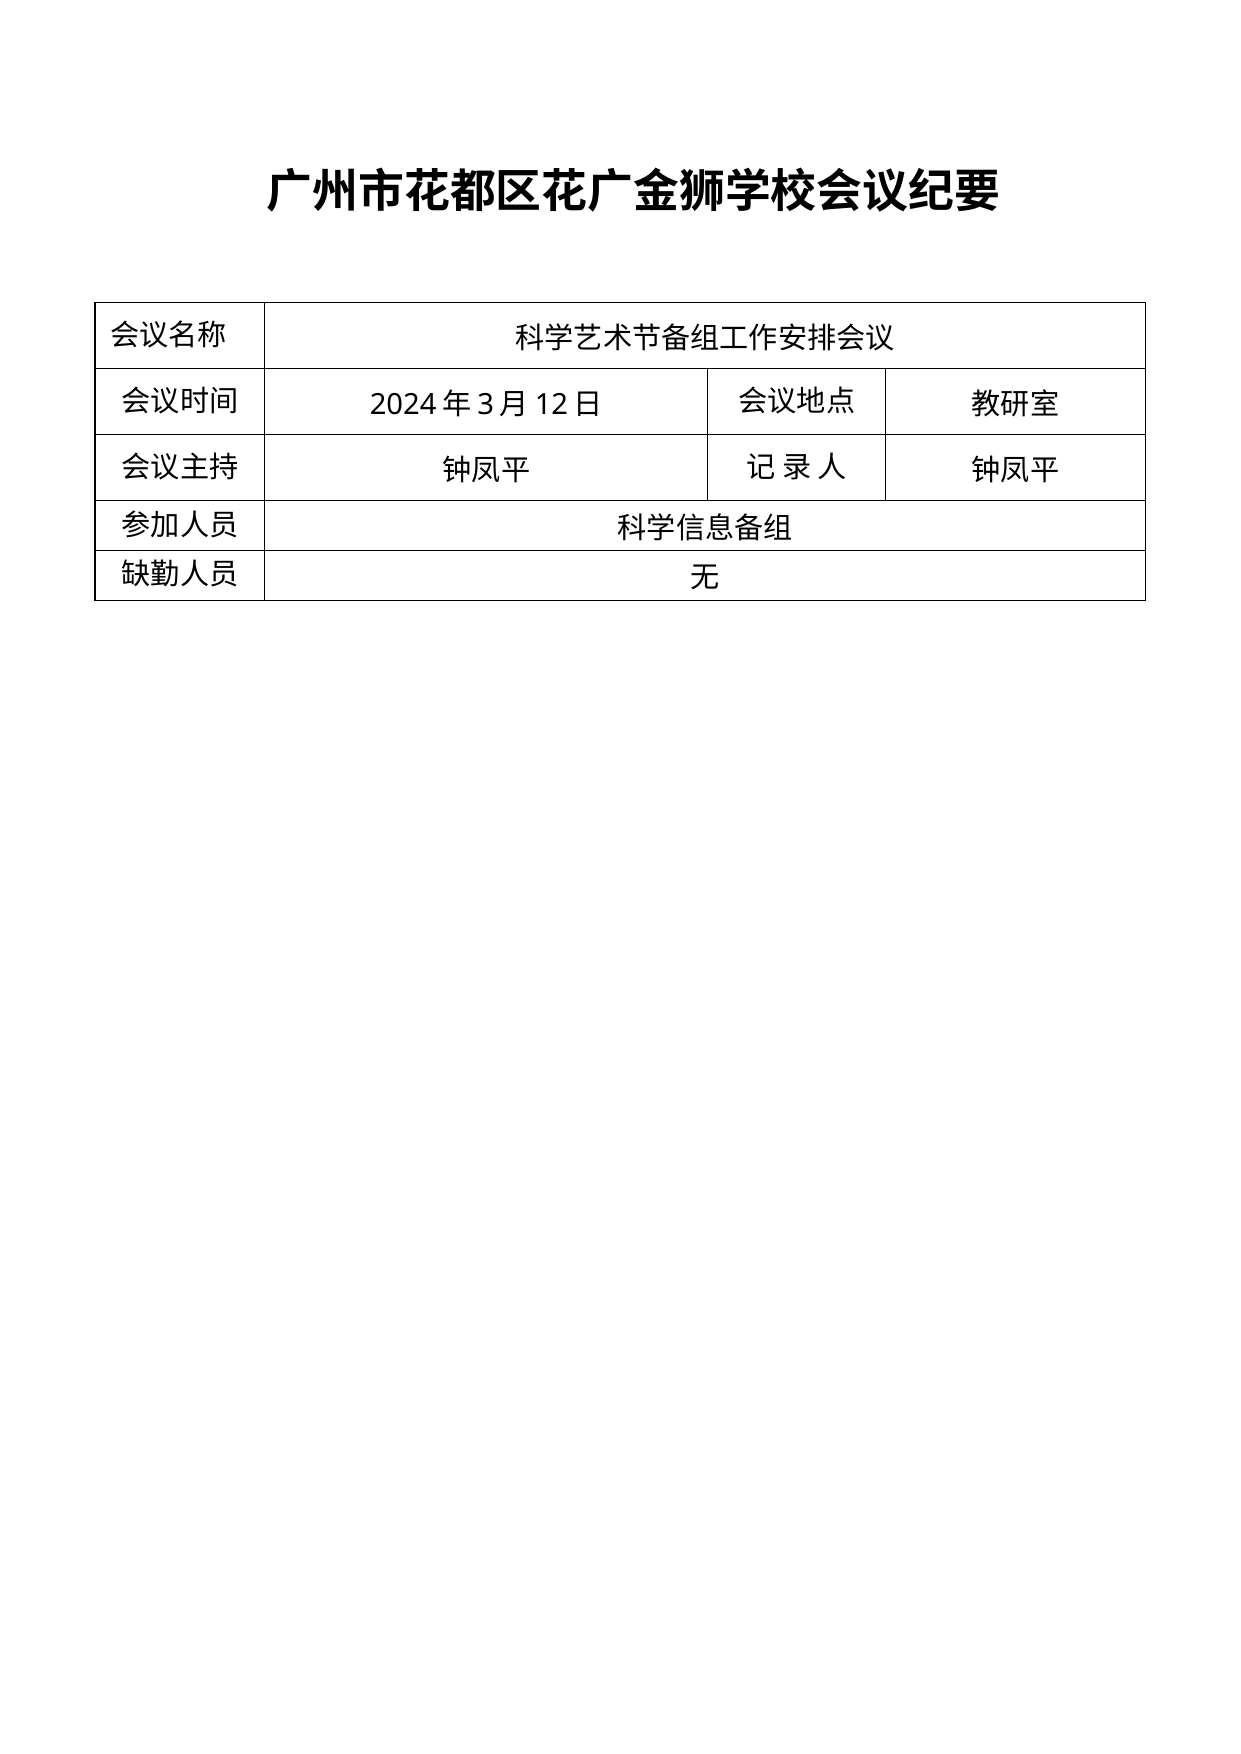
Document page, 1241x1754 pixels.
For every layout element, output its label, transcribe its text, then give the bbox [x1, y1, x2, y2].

table_cell 教研室 [886, 369, 1145, 434]
table_cell 无 [265, 551, 1145, 599]
table_cell 钟凤平 [886, 435, 1145, 500]
table_cell 会议地点 [708, 369, 885, 434]
table_cell 缺勤人员 [96, 551, 264, 599]
table_cell 钟凤平 [265, 435, 707, 500]
table_cell 科学信息备组 [265, 501, 1145, 550]
table_cell 会议时间 [96, 369, 264, 434]
table_cell 会议主持 [96, 435, 264, 500]
text 广州市花都区花广金狮学校会议纪要 [101, 139, 1122, 237]
table_cell 记 录 人 [708, 435, 885, 500]
table_header 科学艺术节备组工作安排会议 [265, 303, 1145, 368]
table_header 会议名称 [96, 303, 264, 368]
table_cell 参加人员 [96, 501, 264, 550]
table_cell 2024年3月12日 [265, 369, 707, 434]
